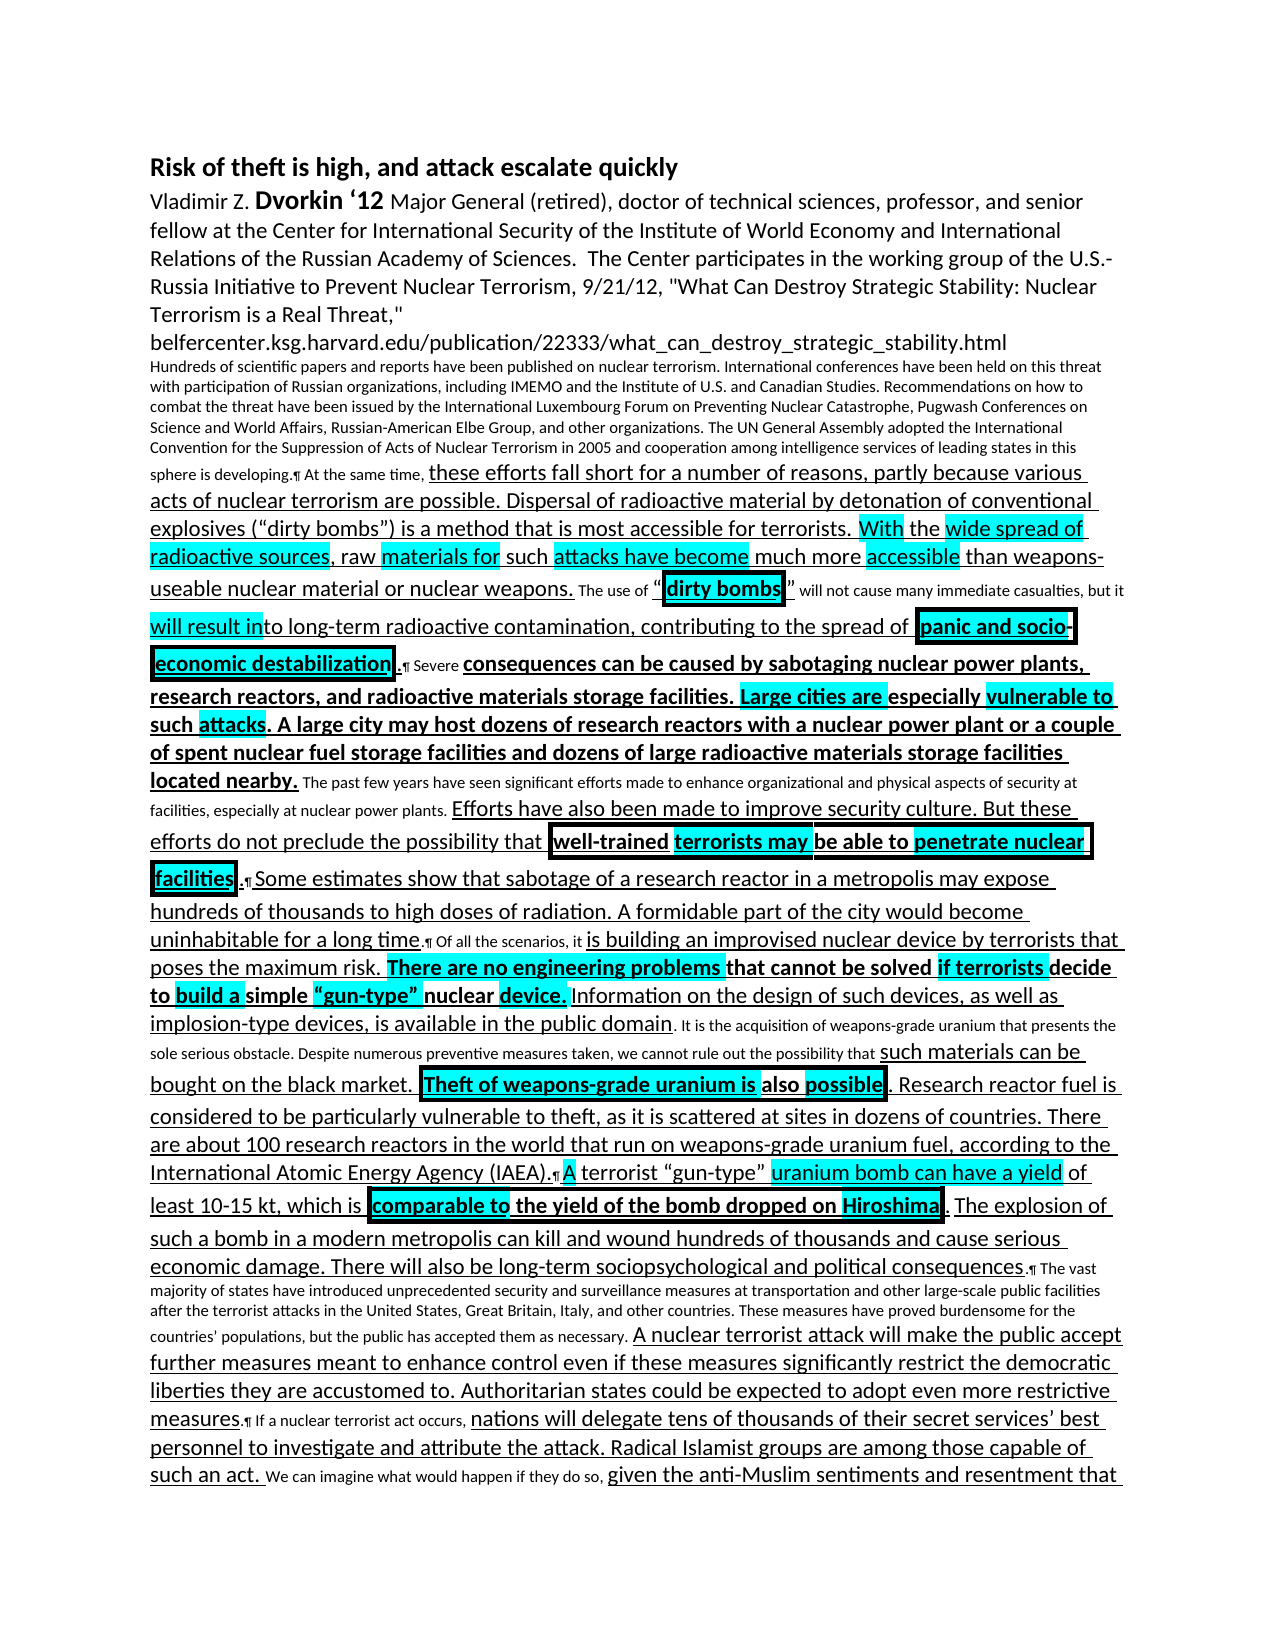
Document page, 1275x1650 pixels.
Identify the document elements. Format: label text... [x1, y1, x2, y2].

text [150, 356, 1125, 1489]
subtitle Risk of theft is high, and attack escalate quickly [150, 150, 1125, 183]
text Vladimir Z. Dvorkin ‘12 Major General (retired), doctor of technical sciences, professor, and senior fellow at the Center for International Security of the Institute of World Economy and International Relations of the Russian Academy of Sciences. The Center participates in the working group of the U.S.-Russia Initiative to Prevent Nuclear Terrorism, 9/21/12, "What Can Destroy Strategic Stability: Nuclear Terrorism is a Real Threat," belfercenter.ksg.harvard.edu/publication/22333/what_can_destroy_strategic_stability.html [150, 183, 1125, 356]
